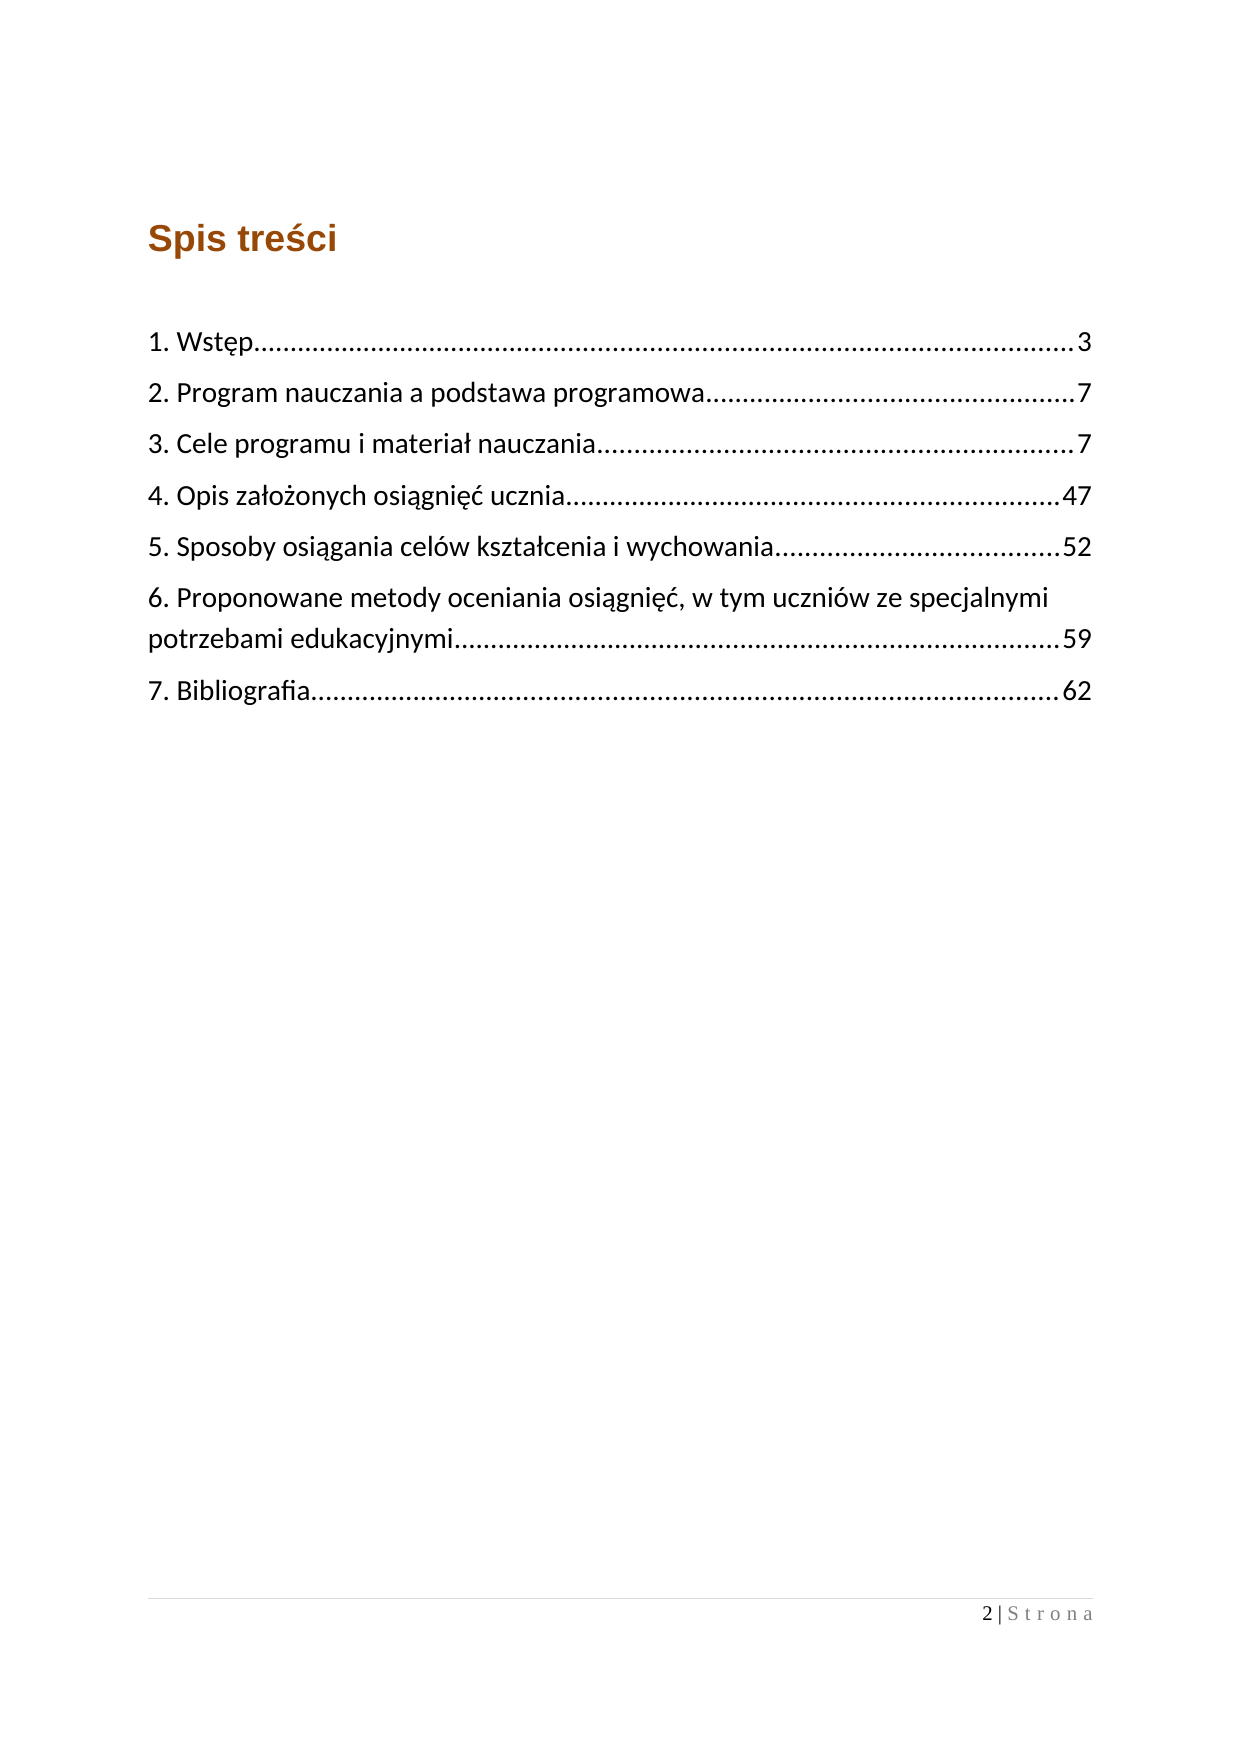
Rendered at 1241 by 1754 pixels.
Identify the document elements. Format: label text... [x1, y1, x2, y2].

text 1. Wstęp 3 [148, 323, 1093, 358]
text Spis treści [148, 211, 1093, 259]
text 7. Bibliografia 62 [148, 672, 1093, 707]
text 5. Sposoby osiągania celów kształcenia i wychowania 52 [148, 528, 1093, 564]
text 3. Cele programu i materiał nauczania 7 [148, 425, 1093, 461]
text 4. Opis założonych osiągnięć ucznia 47 [148, 477, 1093, 512]
text 6. Proponowane metody oceniania osiągnięć, w tym uczniów ze specjalnymi potrzebami edukacyjnymi 59 [148, 579, 1093, 656]
text 2. Program nauczania a podstawa programowa 7 [148, 374, 1093, 410]
